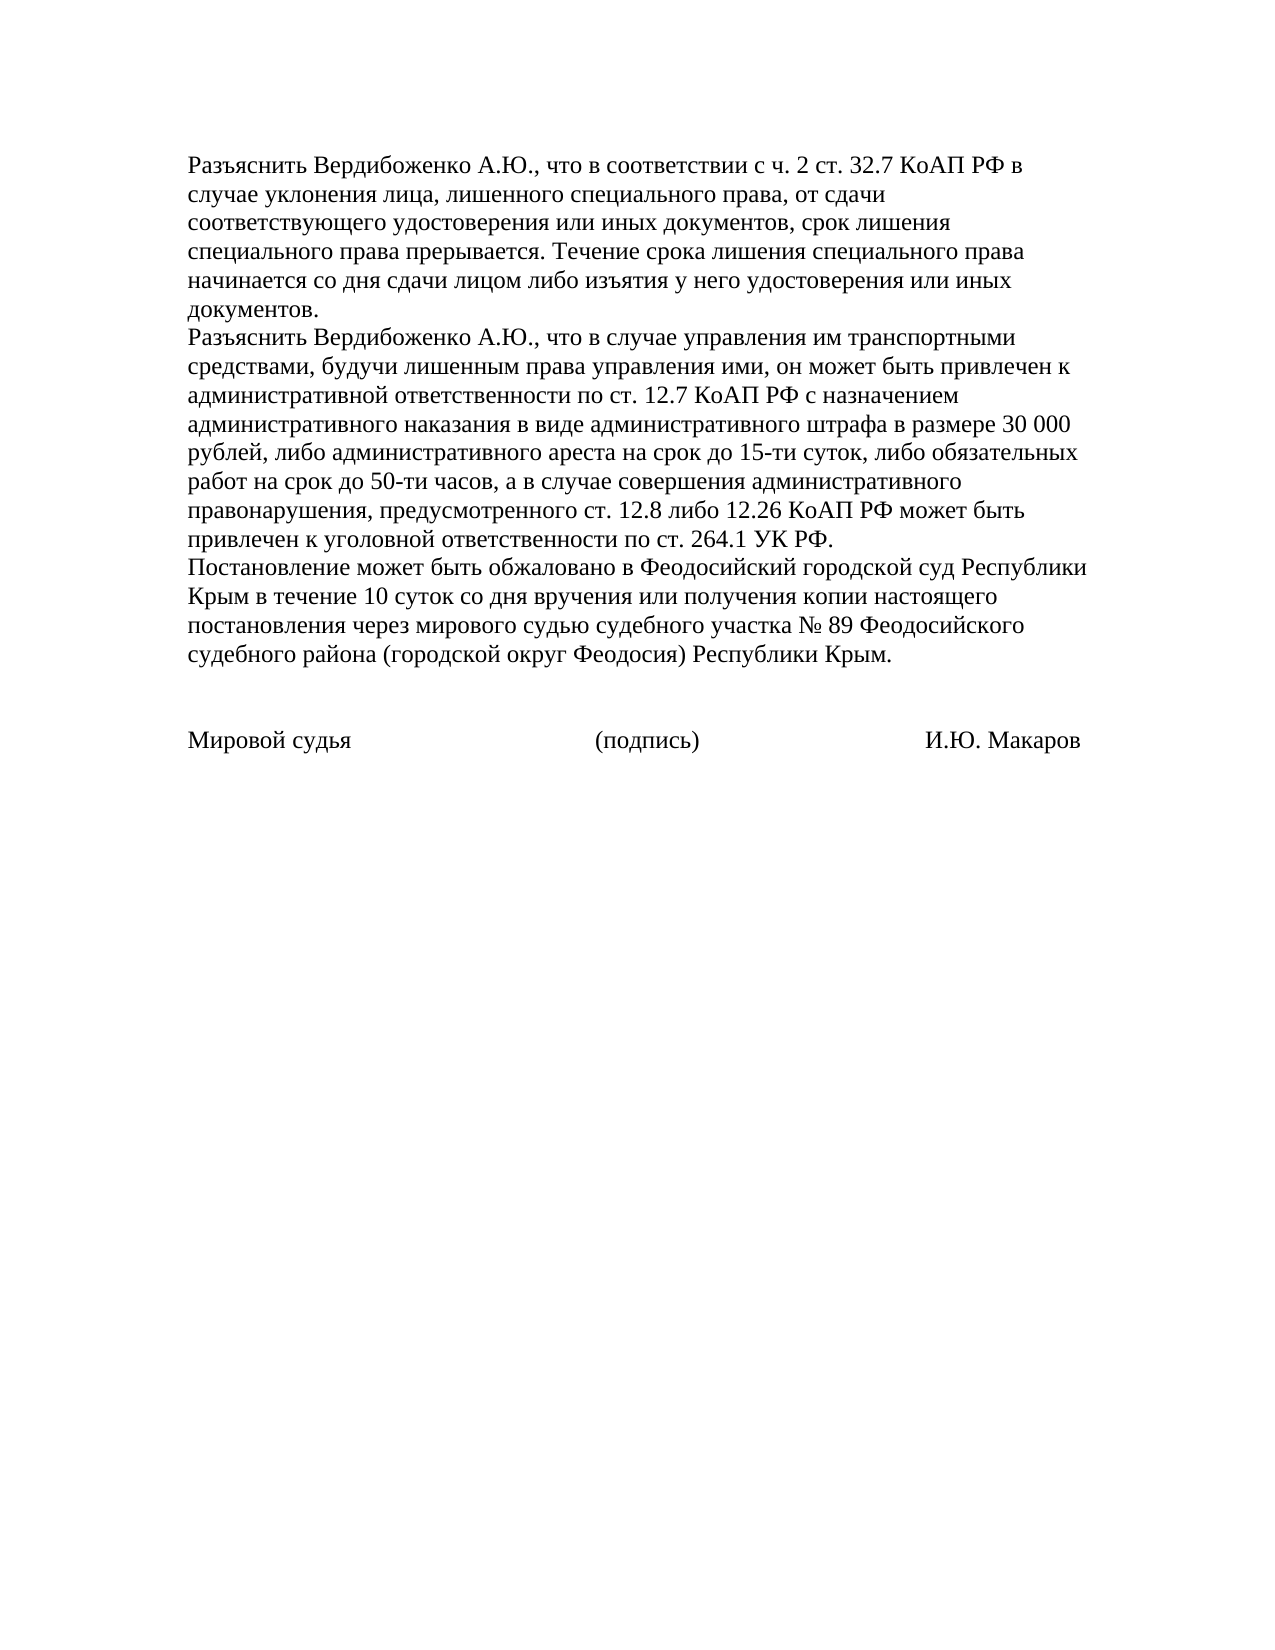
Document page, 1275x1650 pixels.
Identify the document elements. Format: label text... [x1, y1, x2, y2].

text Разъяснить Вердибоженко А.Ю., что в случае управления им транспортными средствами, будучи лишенным права управления ими, он может быть привлечен к административной ответственности по ст. 12.7 КоАП РФ с назначением административного наказания в виде административного штрафа в размере 30 000 рублей, либо административного ареста на срок до 15-ти суток, либо обязательных работ на срок до 50-ти часов, а в случае совершения административного правонарушения, предусмотренного ст. 12.8 либо 12.26 КоАП РФ может быть привлечен к уголовной ответственности по ст. 264.1 УК РФ. [187, 322, 1087, 552]
text Постановление может быть обжаловано в Феодосийский городской суд Республики Крым в течение 10 суток со дня вручения или получения копии настоящего постановления через мирового судью судебного участка № 89 Феодосийского судебного района (городской округ Феодосия) Республики Крым. [187, 552, 1087, 667]
text Мировой судья (подпись) И.Ю. Макаров [187, 725, 1087, 754]
text Разъяснить Вердибоженко А.Ю., что в соответствии с ч. 2 ст. 32.7 КоАП РФ в случае уклонения лица, лишенного специального права, от сдачи соответствующего удостоверения или иных документов, срок лишения специального права прерывается. Течение срока лишения специального права начинается со дня сдачи лицом либо изъятия у него удостоверения или иных документов. [187, 150, 1087, 322]
